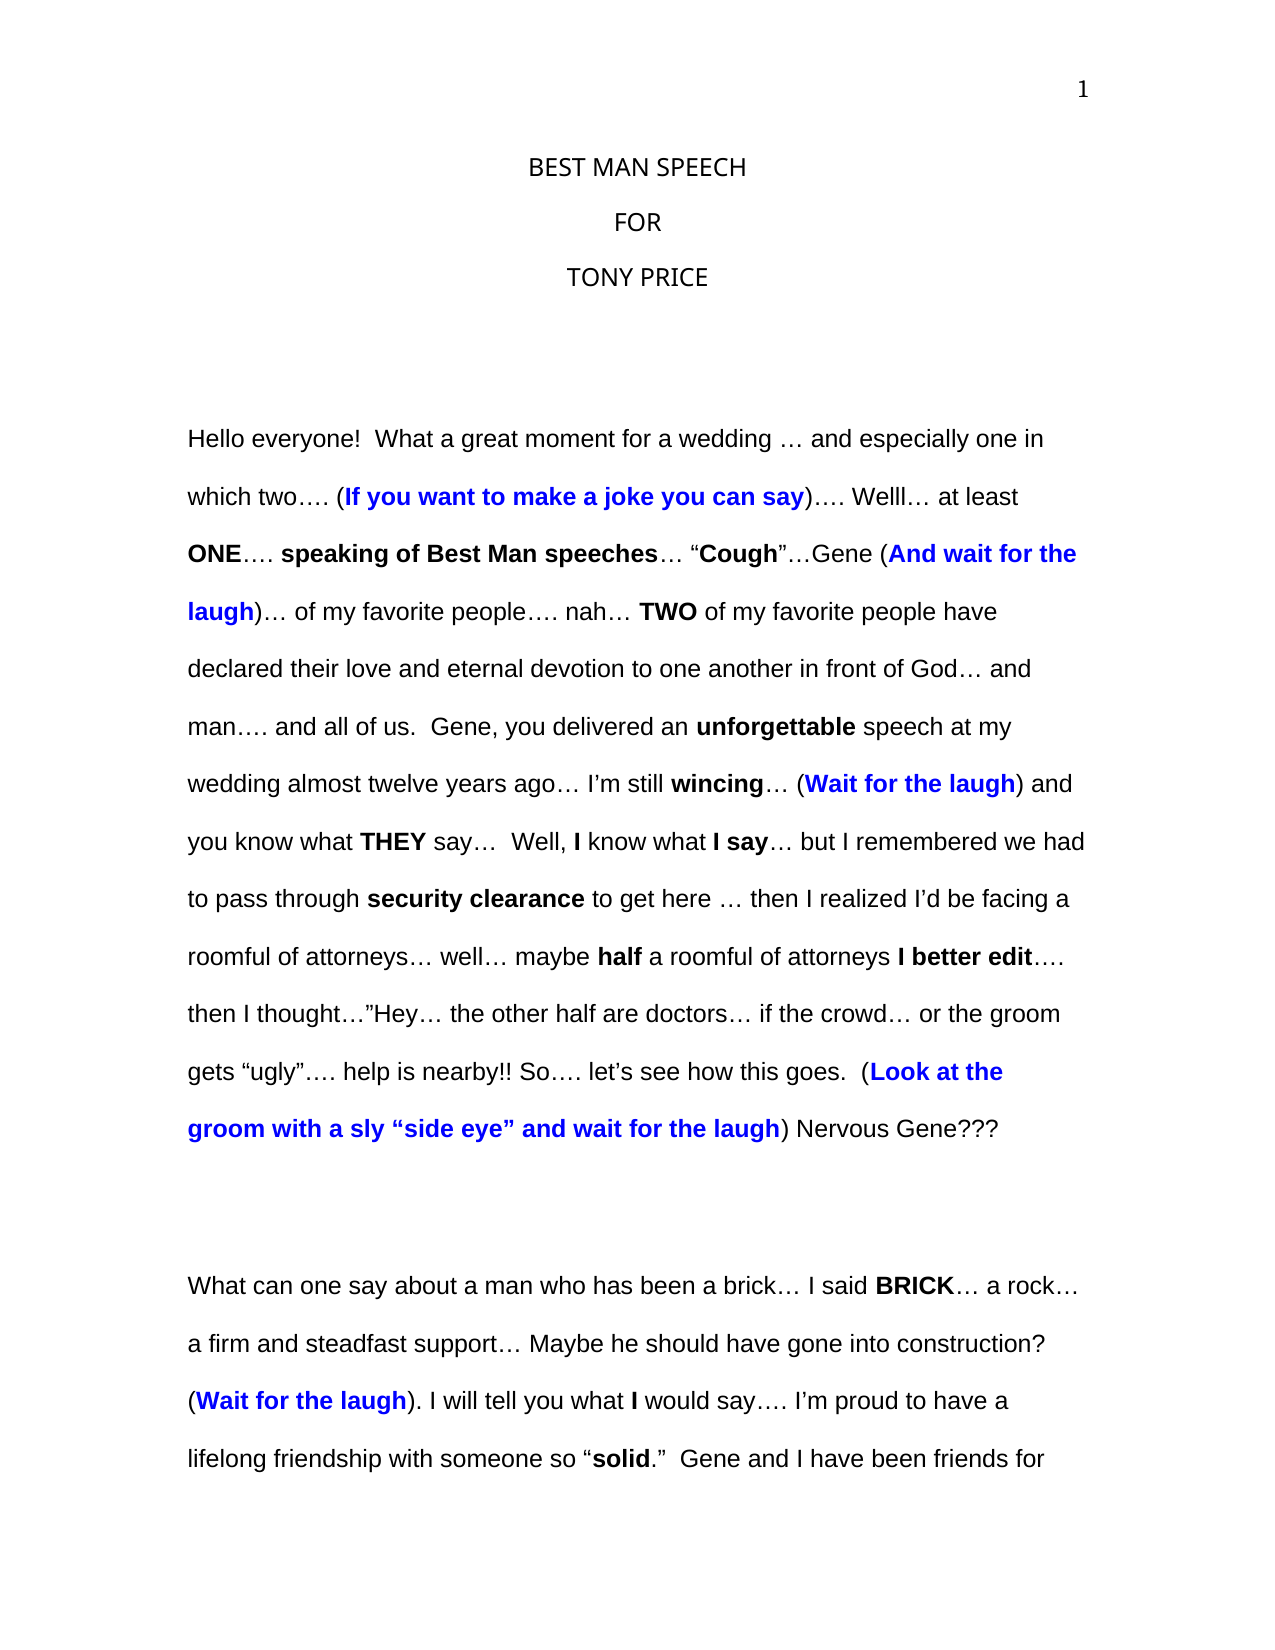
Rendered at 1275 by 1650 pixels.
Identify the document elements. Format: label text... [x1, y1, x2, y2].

text FOR [187, 205, 1087, 239]
text BEST MAN SPEECH [187, 150, 1087, 184]
text TONY PRICE [187, 260, 1087, 294]
text Hello everyone! What a great moment for a wedding … and especially one in which two…. (If you want to make a joke you can say)…. Welll… at least ONE…. speaking of Best Man speeches… “Cough”…Gene (And wait for the laugh)… of my favorite people…. nah… TWO of my favorite people have declared their love and eternal devotion to one another in front of God… and man…. and all of us. Gene, you delivered an unforgettable speech at my wedding almost twelve years ago… I’m still wincing… (Wait for the laugh) and you know what THEY say… Well, I know what I say… but I remembered we had to pass through security clearance to get here … then I realized I’d be facing a roomful of attorneys… well… maybe half a roomful of attorneys I better edit…. then I thought…”Hey… the other half are doctors… if the crowd… or the groom gets “ugly”…. help is nearby!! So…. let’s see how this goes. (Look at the groom with a sly “side eye” and wait for the laugh) Nervous Gene??? [187, 424, 1087, 1143]
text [187, 1271, 1087, 1472]
